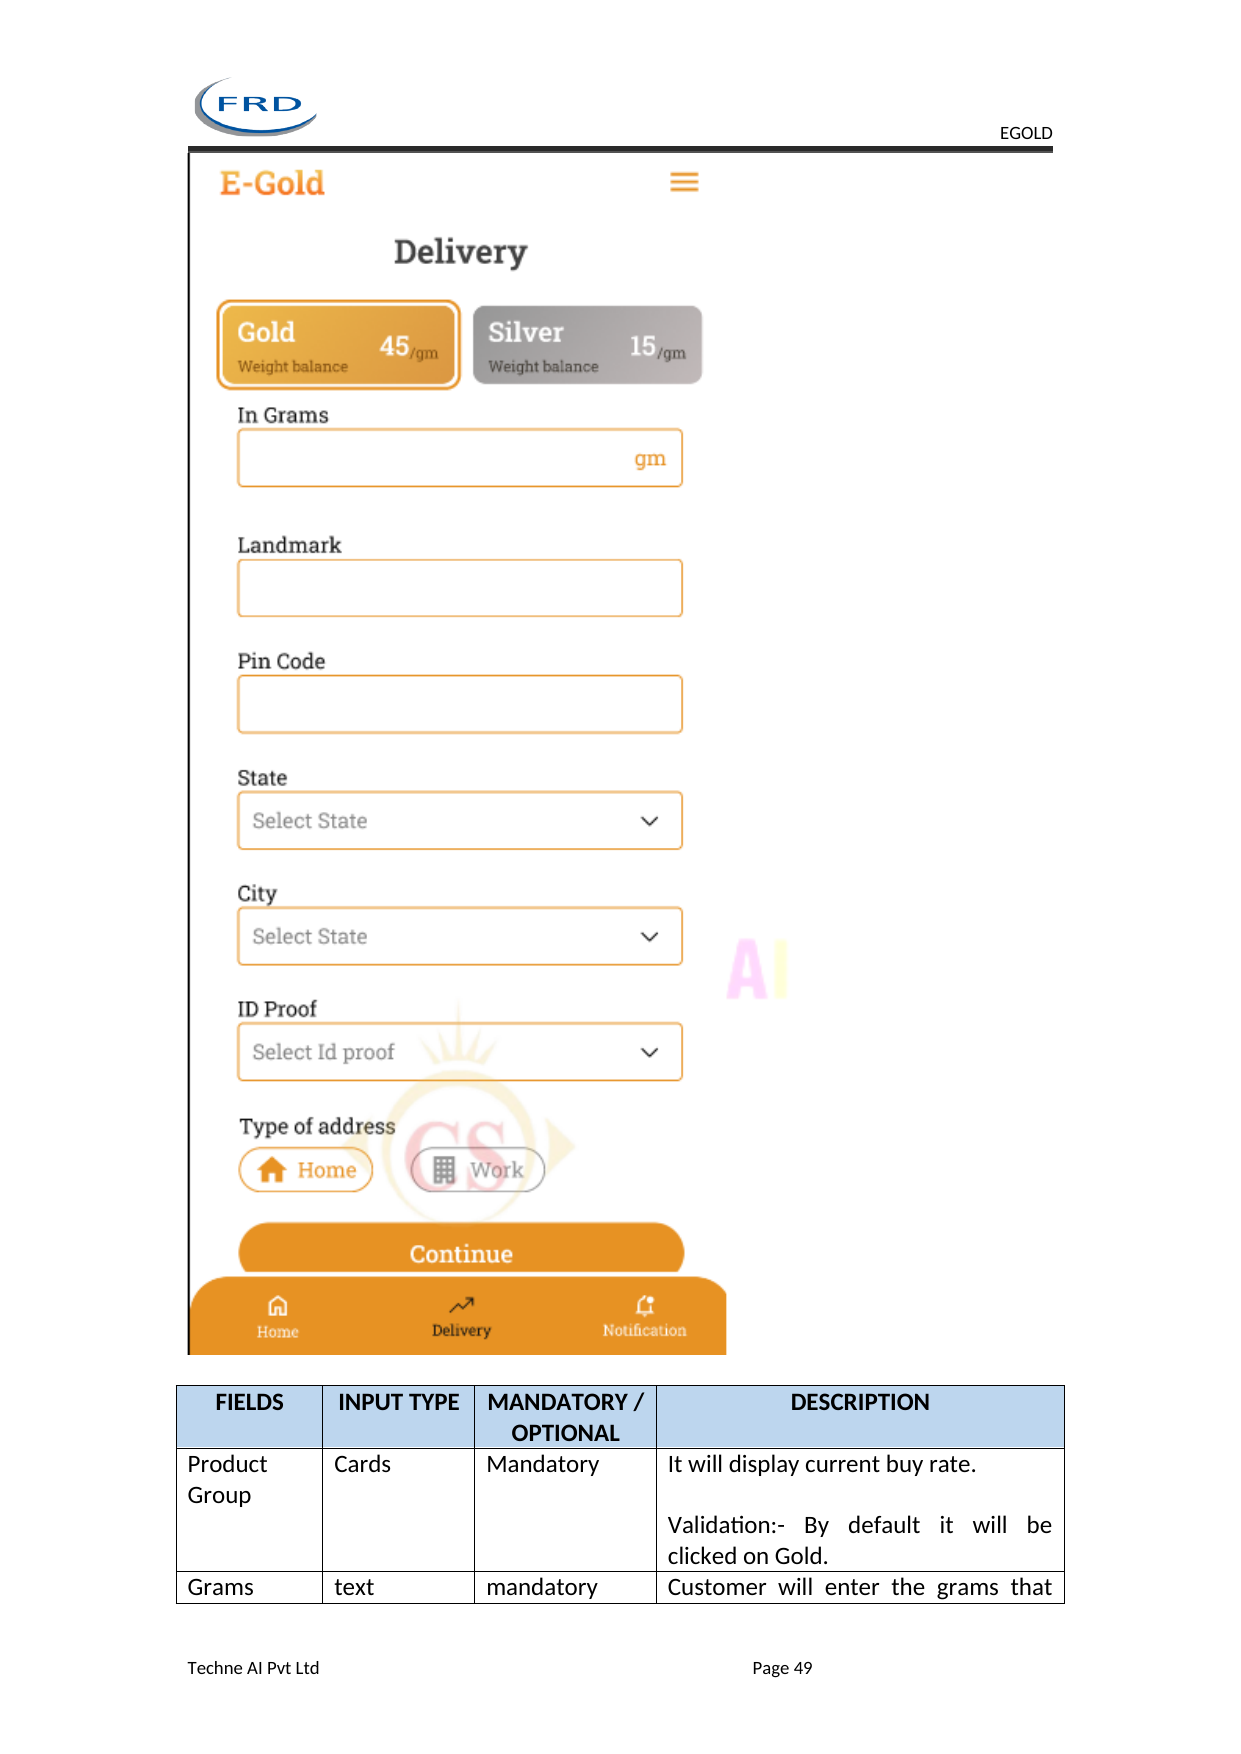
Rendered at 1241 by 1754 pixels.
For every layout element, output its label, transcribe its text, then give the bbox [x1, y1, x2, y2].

table_cell It will display current buy rate. Validation:- By default it will be clicked on Gold. [657, 1449, 1064, 1571]
picture [187, 153, 727, 1355]
table_cell Grams [177, 1572, 322, 1603]
table_header INPUT TYPE [323, 1386, 474, 1447]
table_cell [657, 1572, 1064, 1603]
table_header MANDATORY / OPTIONAL [475, 1386, 656, 1447]
table_header DESCRIPTION [657, 1386, 1064, 1447]
table_cell mandatory [475, 1572, 656, 1603]
table_cell text [323, 1572, 474, 1603]
table_cell Mandatory [475, 1449, 656, 1571]
table_header FIELDS [177, 1386, 322, 1447]
table_cell Cards [323, 1449, 474, 1571]
table_cell Product Group [177, 1449, 322, 1571]
